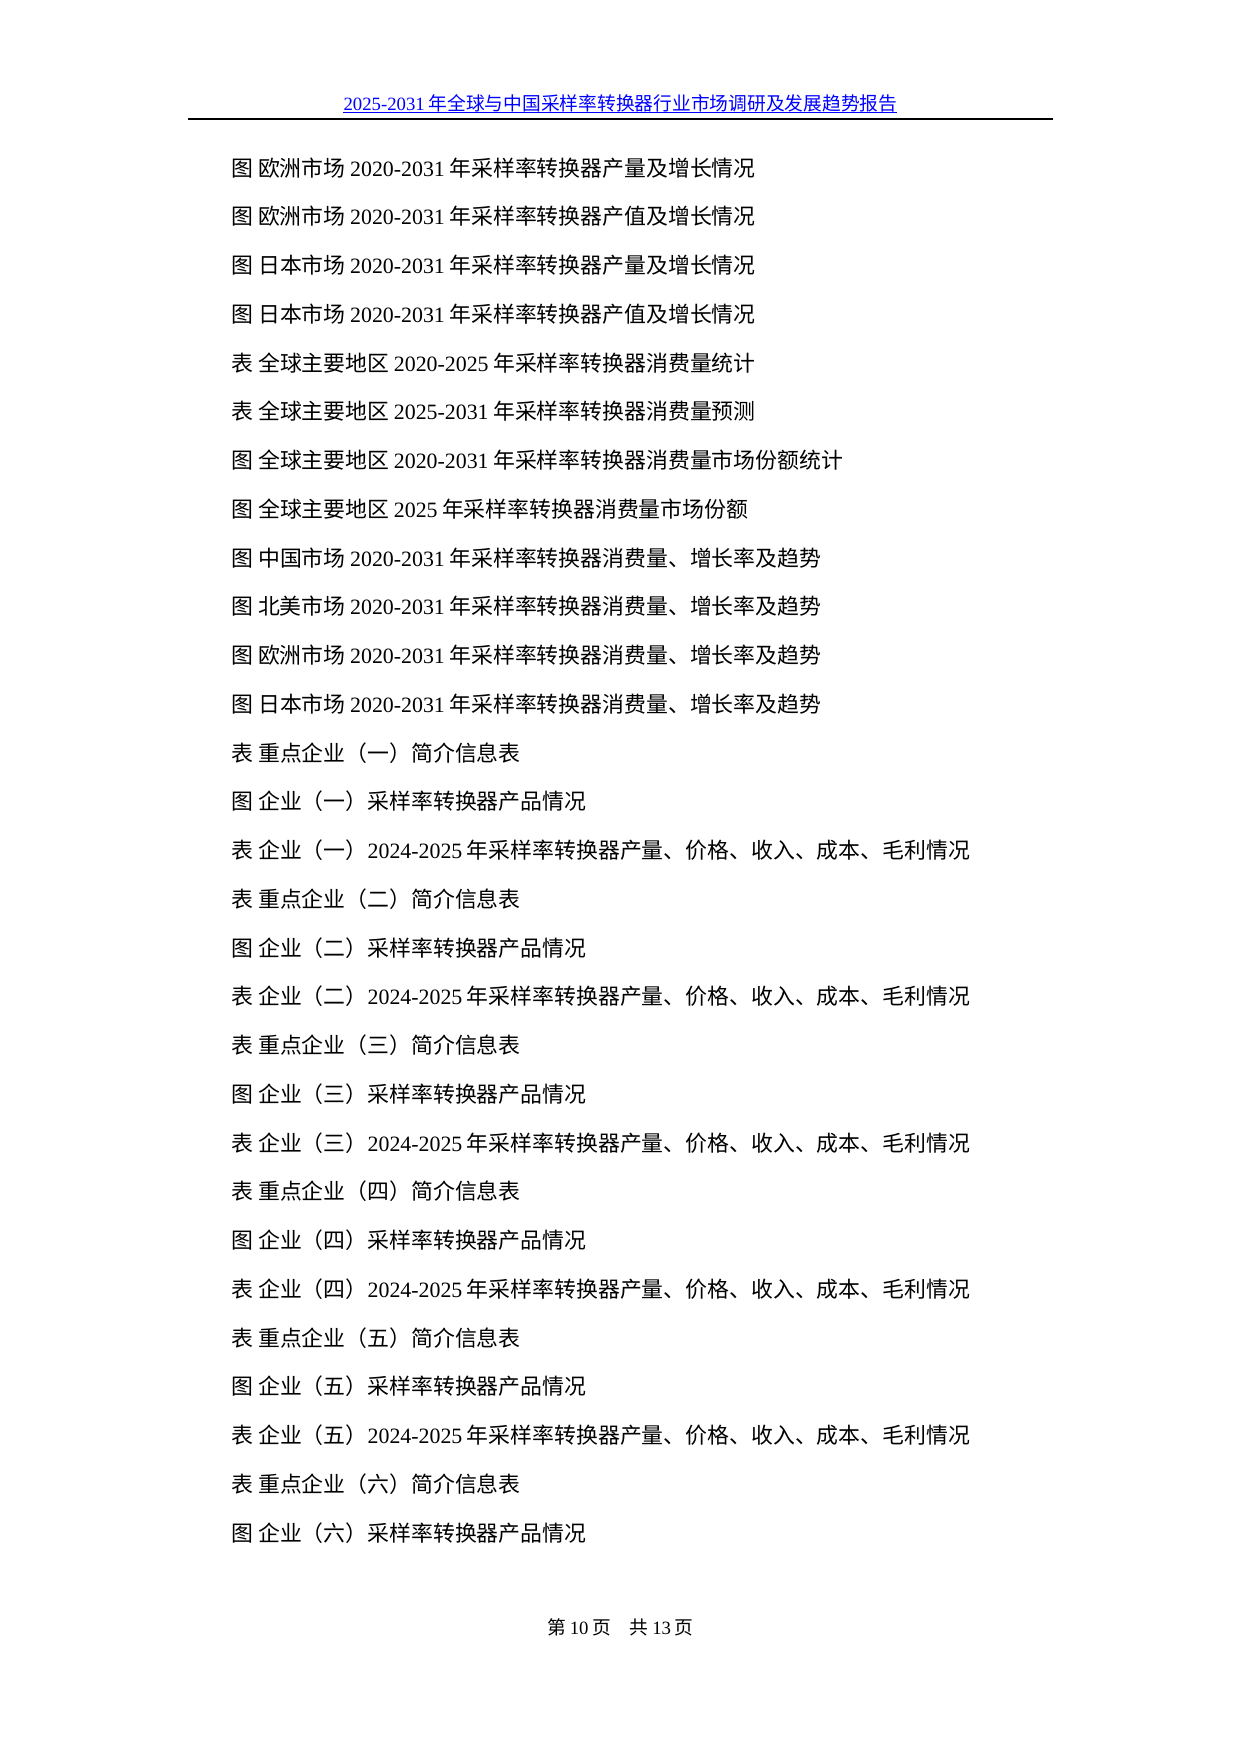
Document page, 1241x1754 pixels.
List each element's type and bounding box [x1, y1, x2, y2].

text [187, 150, 1053, 1548]
